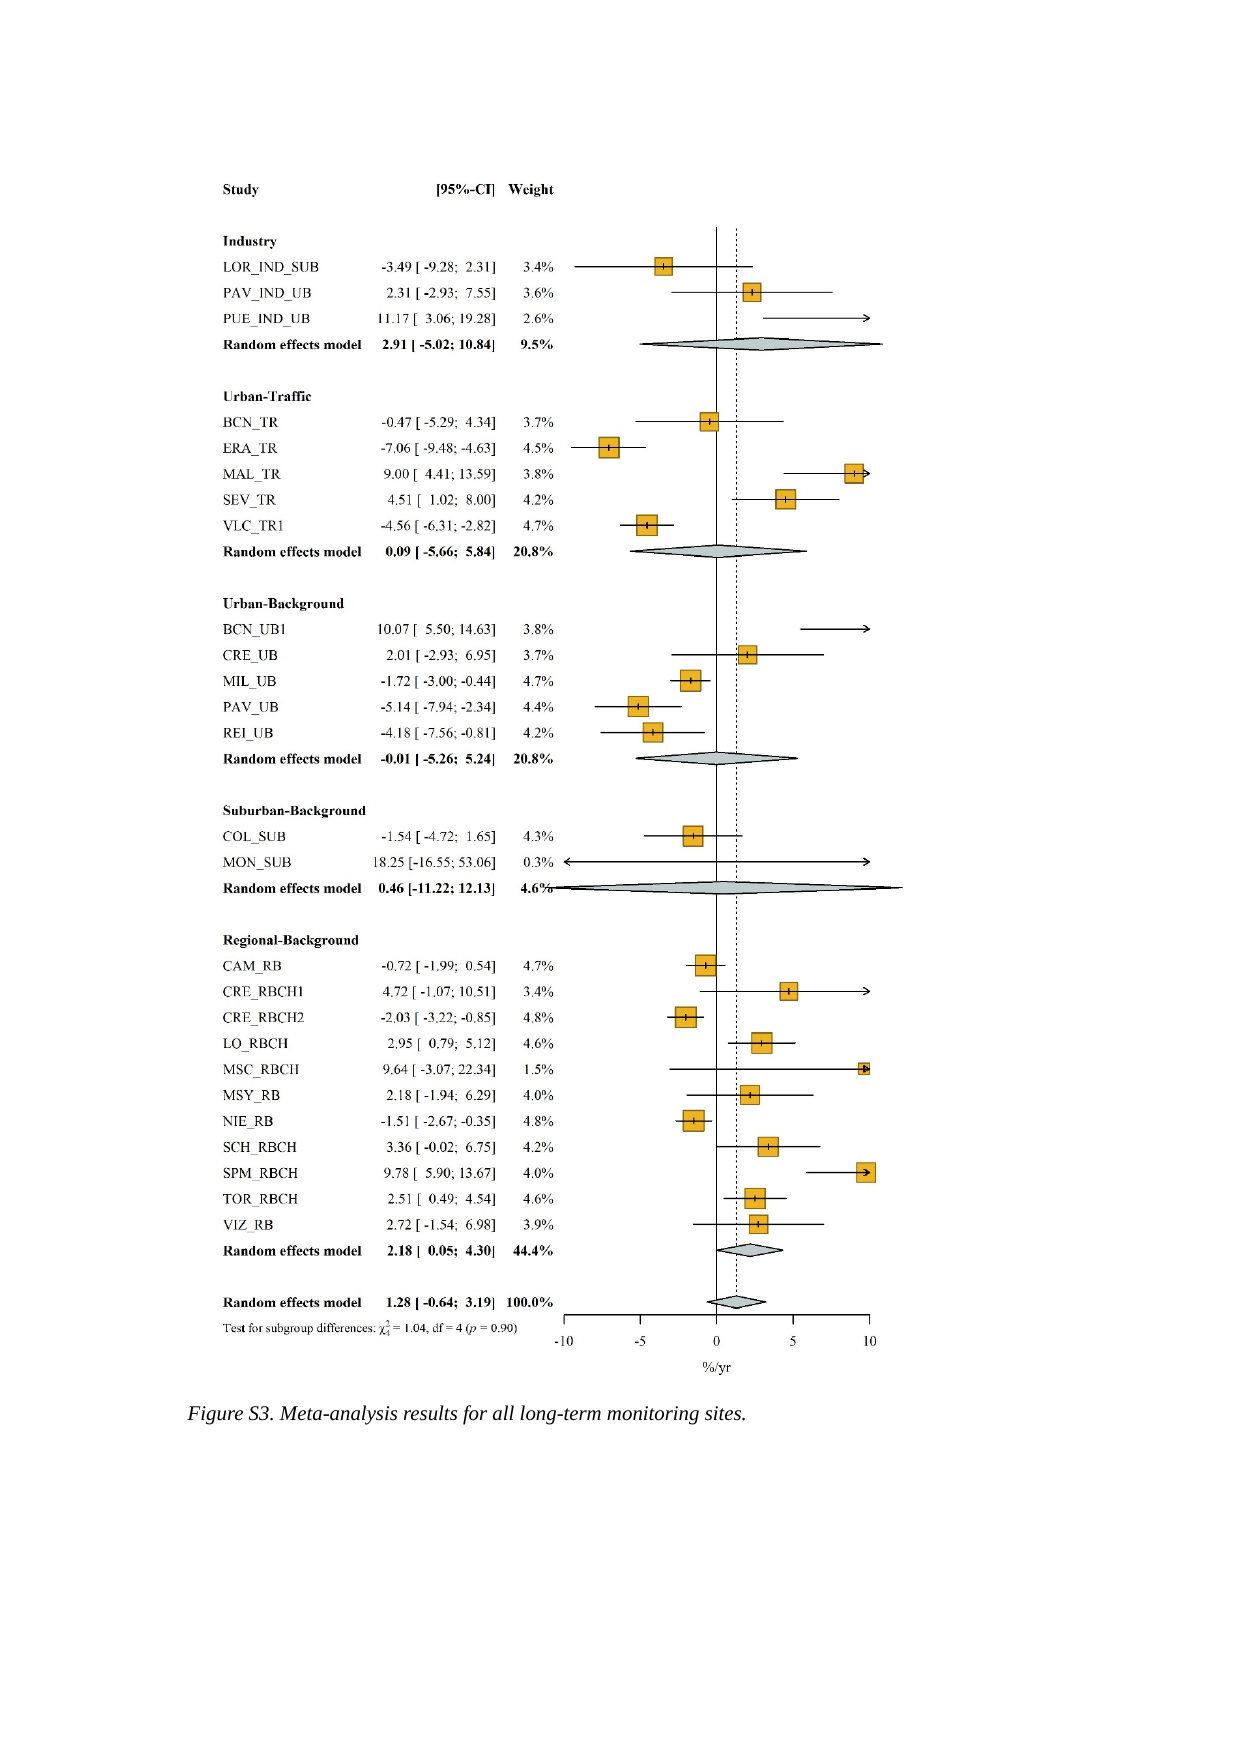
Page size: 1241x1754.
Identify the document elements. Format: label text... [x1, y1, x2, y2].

text Figure S3. Meta-analysis results for all long-term monitoring sites. [187, 1397, 1053, 1429]
picture [187, 162, 923, 1379]
